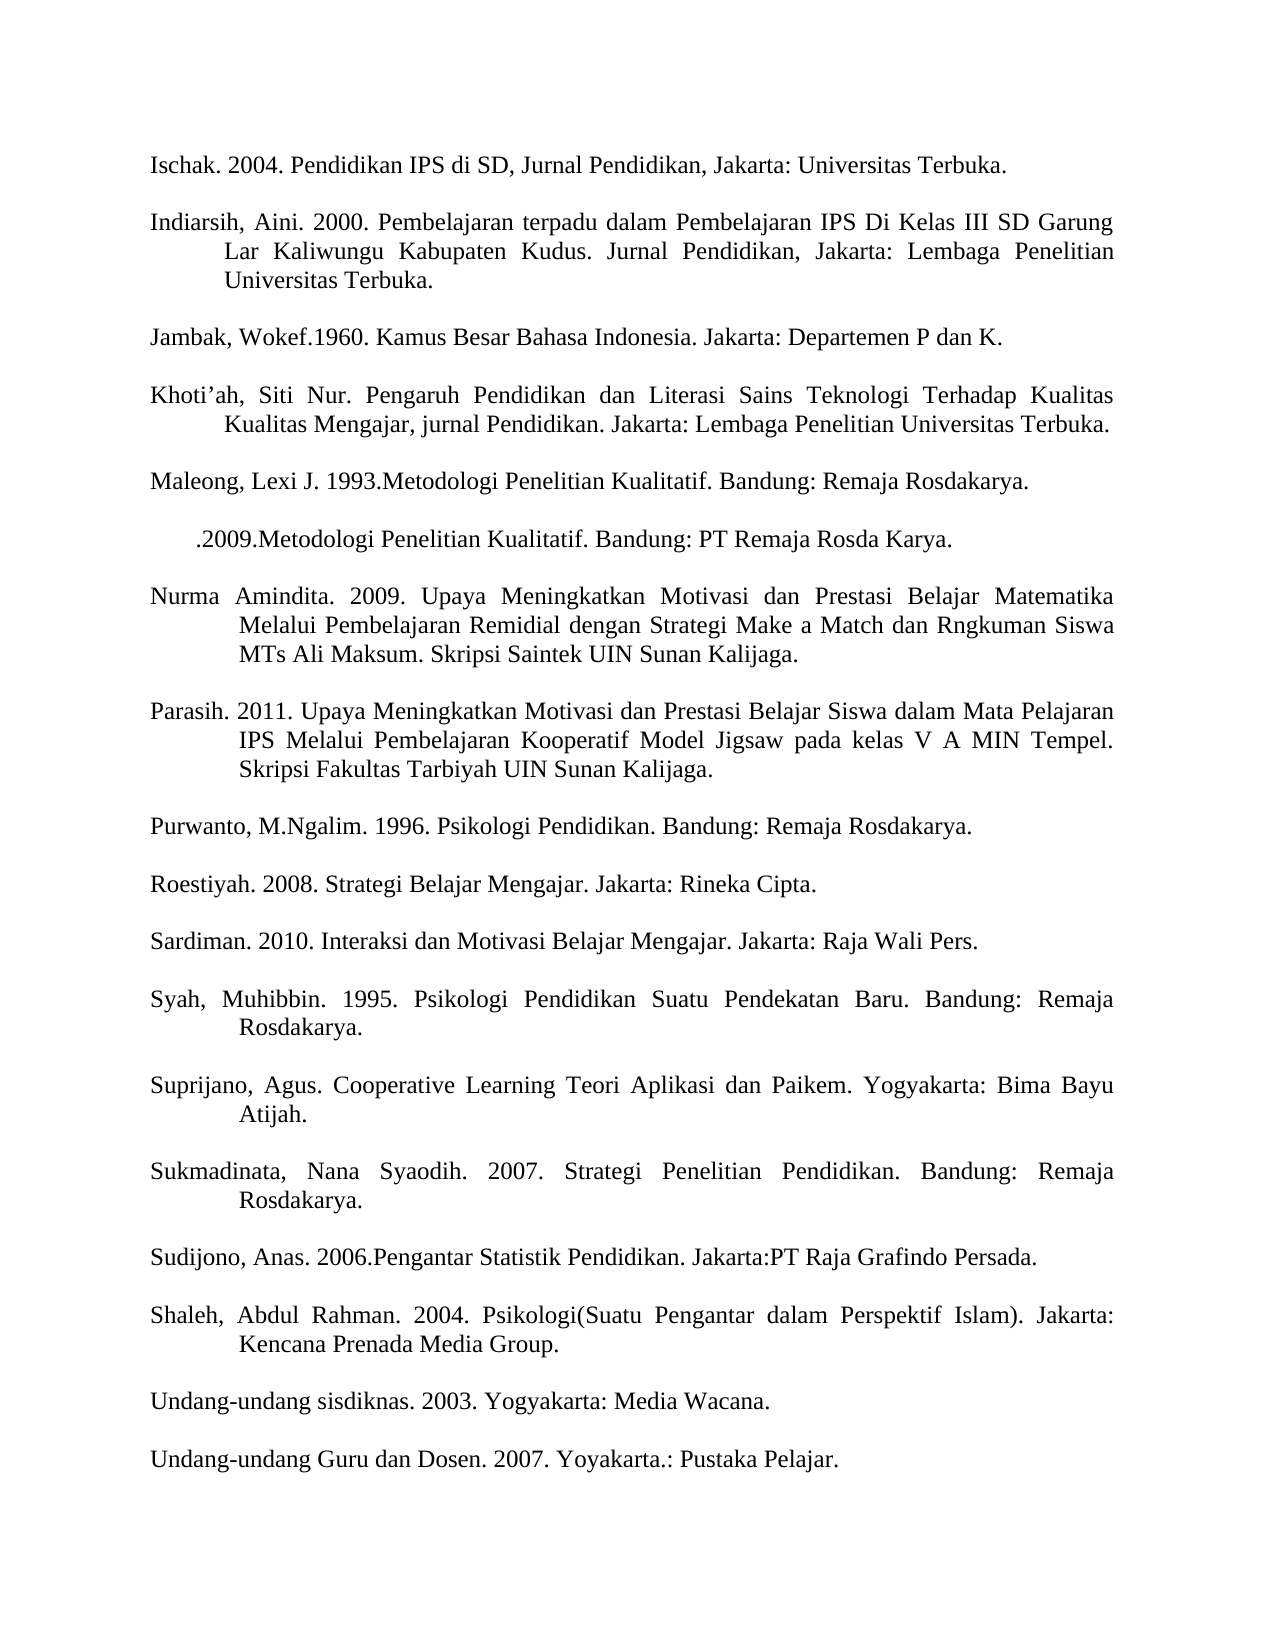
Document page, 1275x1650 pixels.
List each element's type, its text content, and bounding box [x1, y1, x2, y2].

text Indiarsih, Aini. 2000. Pembelajaran terpadu dalam Pembelajaran IPS Di Kelas III SD Garung Lar Kaliwungu Kabupaten Kudus. Jurnal Pendidikan, Jakarta: Lembaga Penelitian Universitas Terbuka. [150, 207, 1115, 294]
text Sukmadinata, Nana Syaodih. 2007. Strategi Penelitian Pendidikan. Bandung: Remaja Rosdakarya. [150, 1156, 1115, 1214]
text Roestiyah. 2008. Strategi Belajar Mengajar. Jakarta: Rineka Cipta. [150, 869, 1115, 897]
text Sudijono, Anas. 2006.Pengantar Statistik Pendidikan. Jakarta:PT Raja Grafindo Persada. [150, 1242, 1115, 1271]
text Purwanto, M.Ngalim. 1996. Psikologi Pendidikan. Bandung: Remaja Rosdakarya. [150, 811, 1115, 840]
text Syah, Muhibbin. 1995. Psikologi Pendidikan Suatu Pendekatan Baru. Bandung: Remaja Rosdakarya. [150, 984, 1115, 1041]
text Undang-undang sisdiknas. 2003. Yogyakarta: Media Wacana. [150, 1386, 1115, 1415]
text Shaleh, Abdul Rahman. 2004. Psikologi(Suatu Pengantar dalam Perspektif Islam). Jakarta: Kencana Prenada Media Group. [150, 1300, 1115, 1357]
text Maleong, Lexi J. 1993.Metodologi Penelitian Kualitatif. Bandung: Remaja Rosdakarya. [150, 466, 1115, 495]
text Jambak, Wokef.1960. Kamus Besar Bahasa Indonesia. Jakarta: Departemen P dan K. [150, 322, 1115, 351]
text .2009.Metodologi Penelitian Kualitatif. Bandung: PT Remaja Rosda Karya. [195, 524, 1115, 552]
text Ischak. 2004. Pendidikan IPS di SD, Jurnal Pendidikan, Jakarta: Universitas Terbuka. [150, 150, 1115, 179]
text Sardiman. 2010. Interaksi dan Motivasi Belajar Mengajar. Jakarta: Raja Wali Pers. [150, 926, 1115, 955]
text Khoti’ah, Siti Nur. Pengaruh Pendidikan dan Literasi Sains Teknologi Terhadap Kualitas Kualitas Mengajar, jurnal Pendidikan. Jakarta: Lembaga Penelitian Universitas Terbuka. [150, 380, 1115, 437]
text Undang-undang Guru dan Dosen. 2007. Yoyakarta.: Pustaka Pelajar. [150, 1444, 1115, 1472]
text Parasih. 2011. Upaya Meningkatkan Motivasi dan Prestasi Belajar Siswa dalam Mata Pelajaran IPS Melalui Pembelajaran Kooperatif Model Jigsaw pada kelas V A MIN Tempel. Skripsi Fakultas Tarbiyah UIN Sunan Kalijaga. [150, 696, 1115, 782]
text Suprijano, Agus. Cooperative Learning Teori Aplikasi dan Paikem. Yogyakarta: Bima Bayu Atijah. [150, 1070, 1115, 1127]
text Nurma Amindita. 2009. Upaya Meningkatkan Motivasi dan Prestasi Belajar Matematika Melalui Pembelajaran Remidial dengan Strategi Make a Match dan Rngkuman Siswa MTs Ali Maksum. Skripsi Saintek UIN Sunan Kalijaga. [150, 581, 1115, 667]
